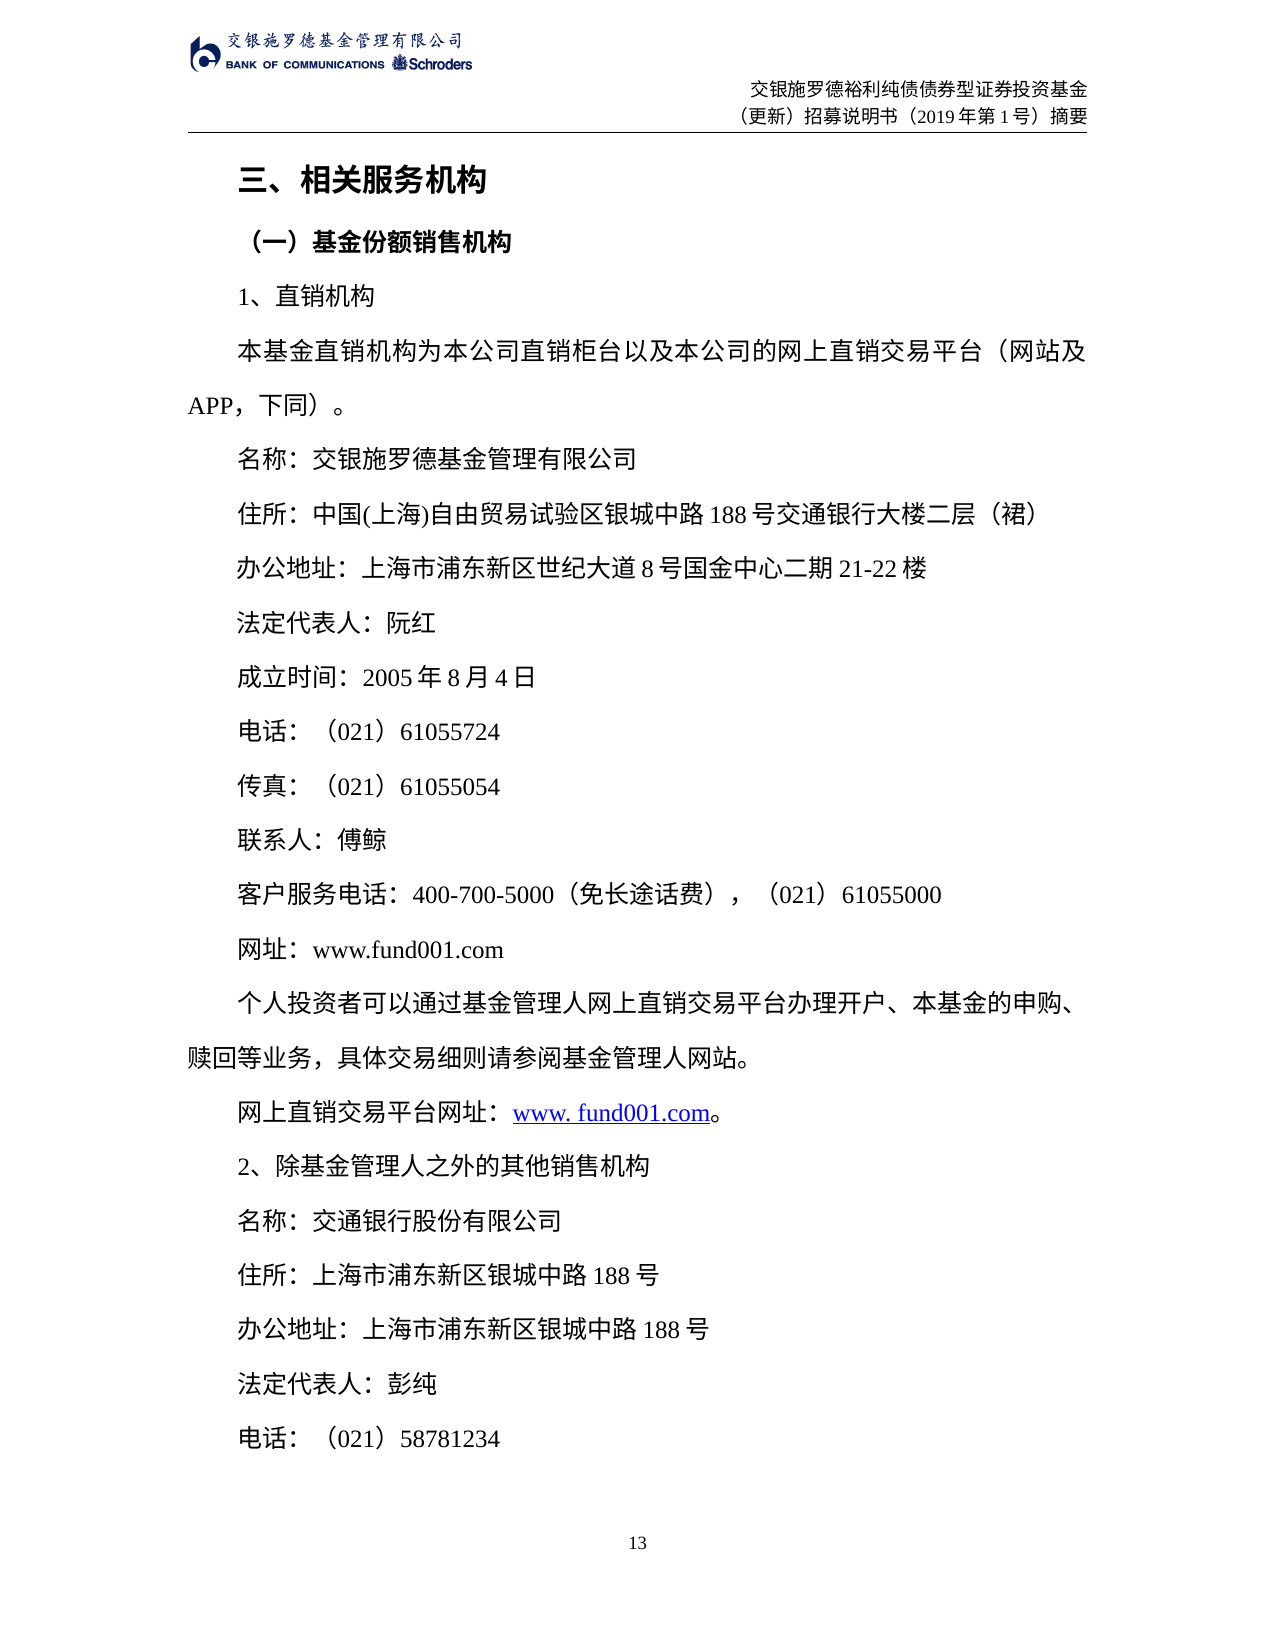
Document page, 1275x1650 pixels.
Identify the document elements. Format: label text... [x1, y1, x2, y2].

text 法定代表人：彭纯 [187, 1364, 1087, 1401]
text 传真：（021）61055054 [187, 766, 1087, 802]
text 电话：（021）61055724 [187, 712, 1087, 748]
text 网址：www.fund001.com [187, 929, 1087, 966]
text 个人投资者可以通过基金管理人网上直销交易平台办理开户、本基金的申购、赎回等业务，具体交易细则请参阅基金管理人网站。 [187, 984, 1087, 1074]
text （一）基金份额销售机构 [187, 222, 1087, 259]
text 本基金直销机构为本公司直销柜台以及本公司的网上直销交易平台（网站及APP，下同）。 [187, 331, 1087, 422]
text 住所：上海市浦东新区银城中路188号 [187, 1256, 1087, 1292]
text 成立时间： [187, 657, 1087, 694]
text 2、除基金管理人之外的其他销售机构 [187, 1147, 1087, 1183]
text 3）通过技术或非技术手段发现基金涉嫌违规交易，电话或书面要求基金管理人进行解释或举证，如有必要将及时报告中国证监会。三、相关服务机构 [187, 155, 1087, 200]
picture [190, 32, 472, 72]
text 办公地址：上海市浦东新区世纪大道8号国金中心二期21-22楼 [187, 549, 1087, 585]
text 1、直销机构 [187, 277, 1087, 313]
text 电话：（021）58781234 [187, 1419, 1087, 1455]
text 法定代表人：阮红 [187, 603, 1087, 639]
text 名称：交通银行股份有限公司 [187, 1201, 1087, 1237]
text 联系人：傅鲸 [187, 821, 1087, 857]
text 办公地址：上海市浦东新区银城中路188号 [187, 1310, 1087, 1346]
text 客户服务电话：400-700-5000（免长途话费），（021）61055000 [187, 875, 1087, 911]
text 网上直销交易平台网址：www. fund001.com。 [187, 1092, 1087, 1129]
text 住所：中国(上海)自由贸易试验区银城中路188号交通银行大楼二层（裙） [187, 494, 1087, 531]
text 名称：交银施罗德基金管理有限公司 [187, 440, 1087, 476]
